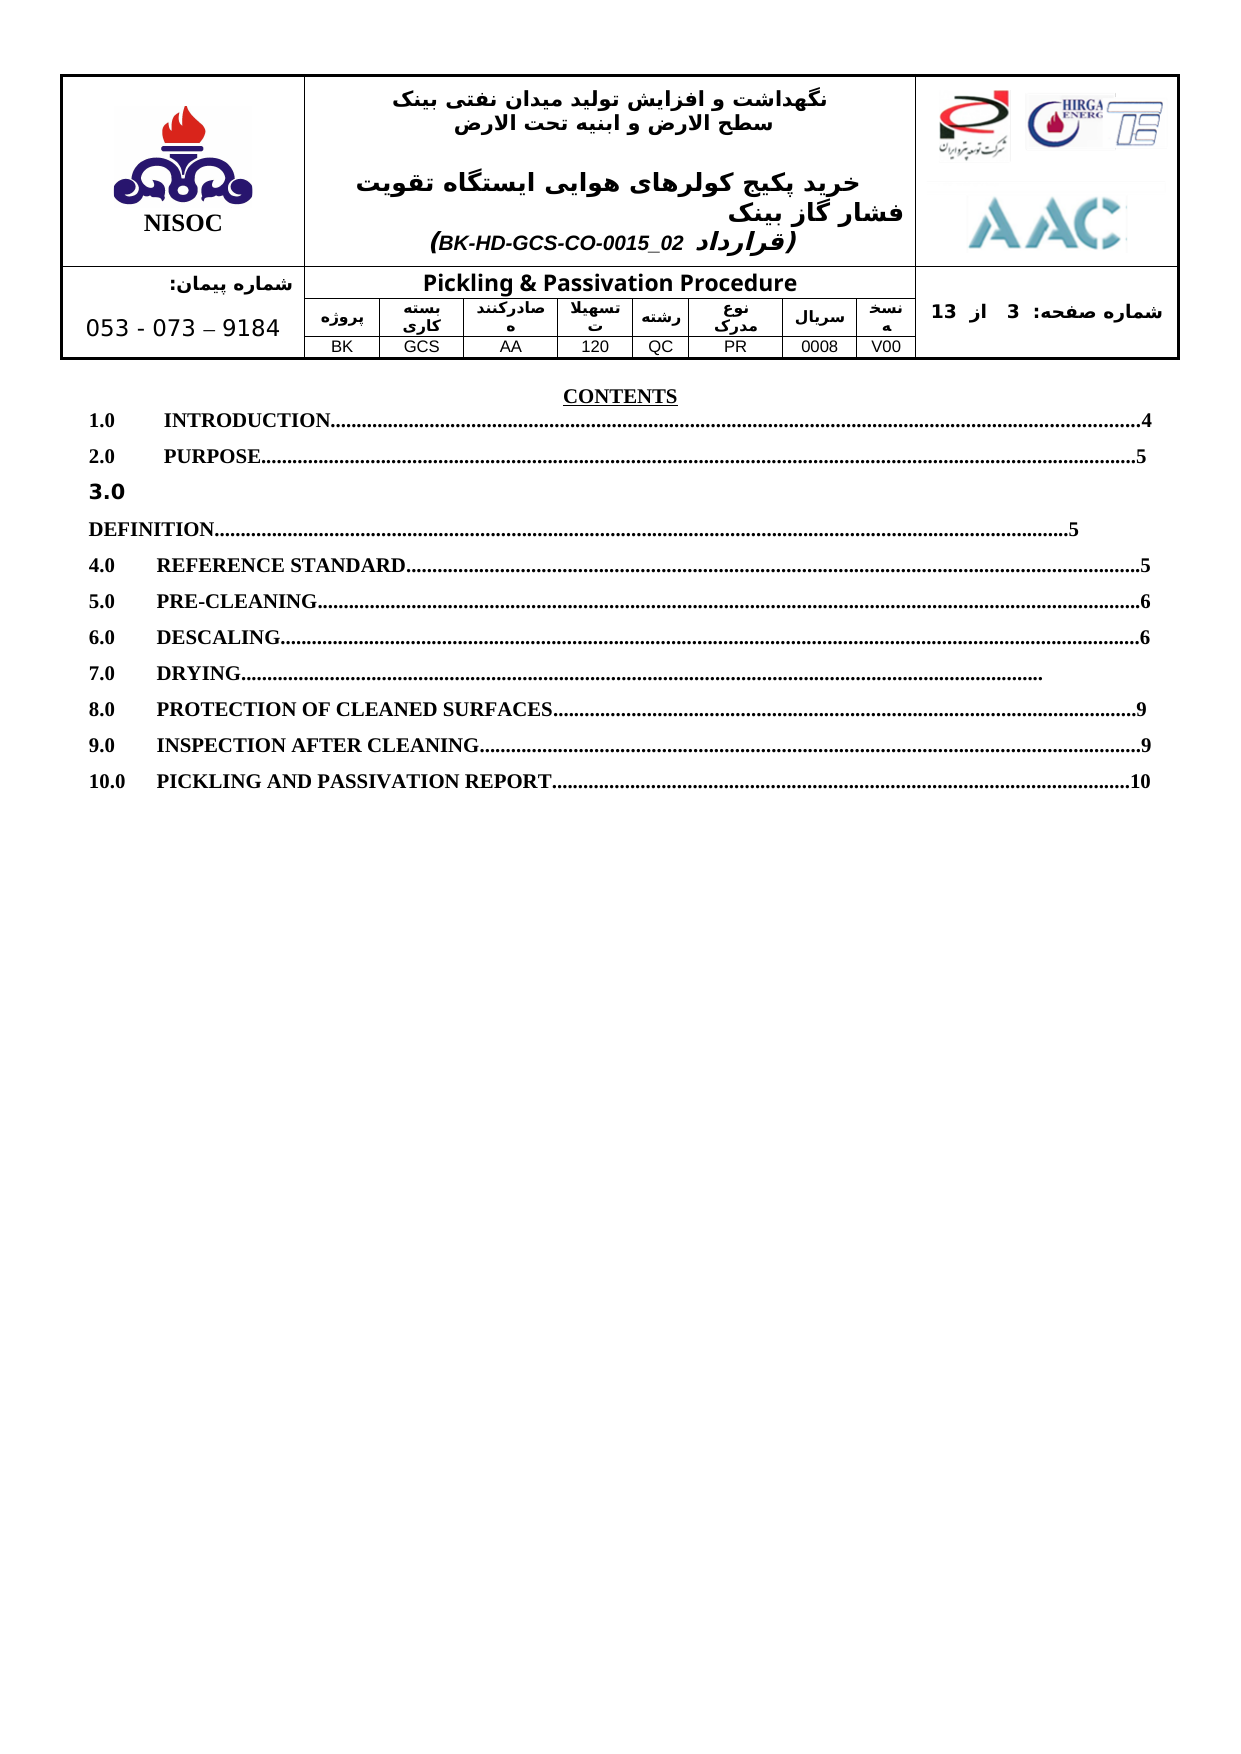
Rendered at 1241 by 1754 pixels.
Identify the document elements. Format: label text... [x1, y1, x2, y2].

text 6.0 DESCALING.....................................................................................................................................................................6 [89, 625, 1152, 649]
text CONTENTS [89, 384, 1152, 408]
text 8.0 PROTECTION OF CLEANED SURFACES................................................................................................................9 [89, 697, 1152, 721]
text 9.0 INSPECTION AFTER CLEANING...............................................................................................................................9 [89, 733, 1152, 757]
text 7.0 DRYING............................................................................................................................................................................8 [89, 661, 1152, 685]
picture [926, 90, 1169, 253]
text 3.0 DEFINITION....................................................................................................................................................................5 [89, 480, 1152, 541]
text 4.0 REFERENCE STANDARD.............................................................................................................................................5 [89, 553, 1152, 577]
text 5.0 PRE-CLEANING..............................................................................................................................................................6 [89, 589, 1152, 613]
text 1.0 INTRODUCTION 4 [89, 408, 1152, 432]
picture [113, 106, 253, 208]
text 10.0 PICKLING AND PASSIVATION REPORT...............................................................................................................10 [89, 769, 1152, 793]
text 2.0 PURPOSE........................................................................................................................................................................5 [89, 444, 1152, 468]
